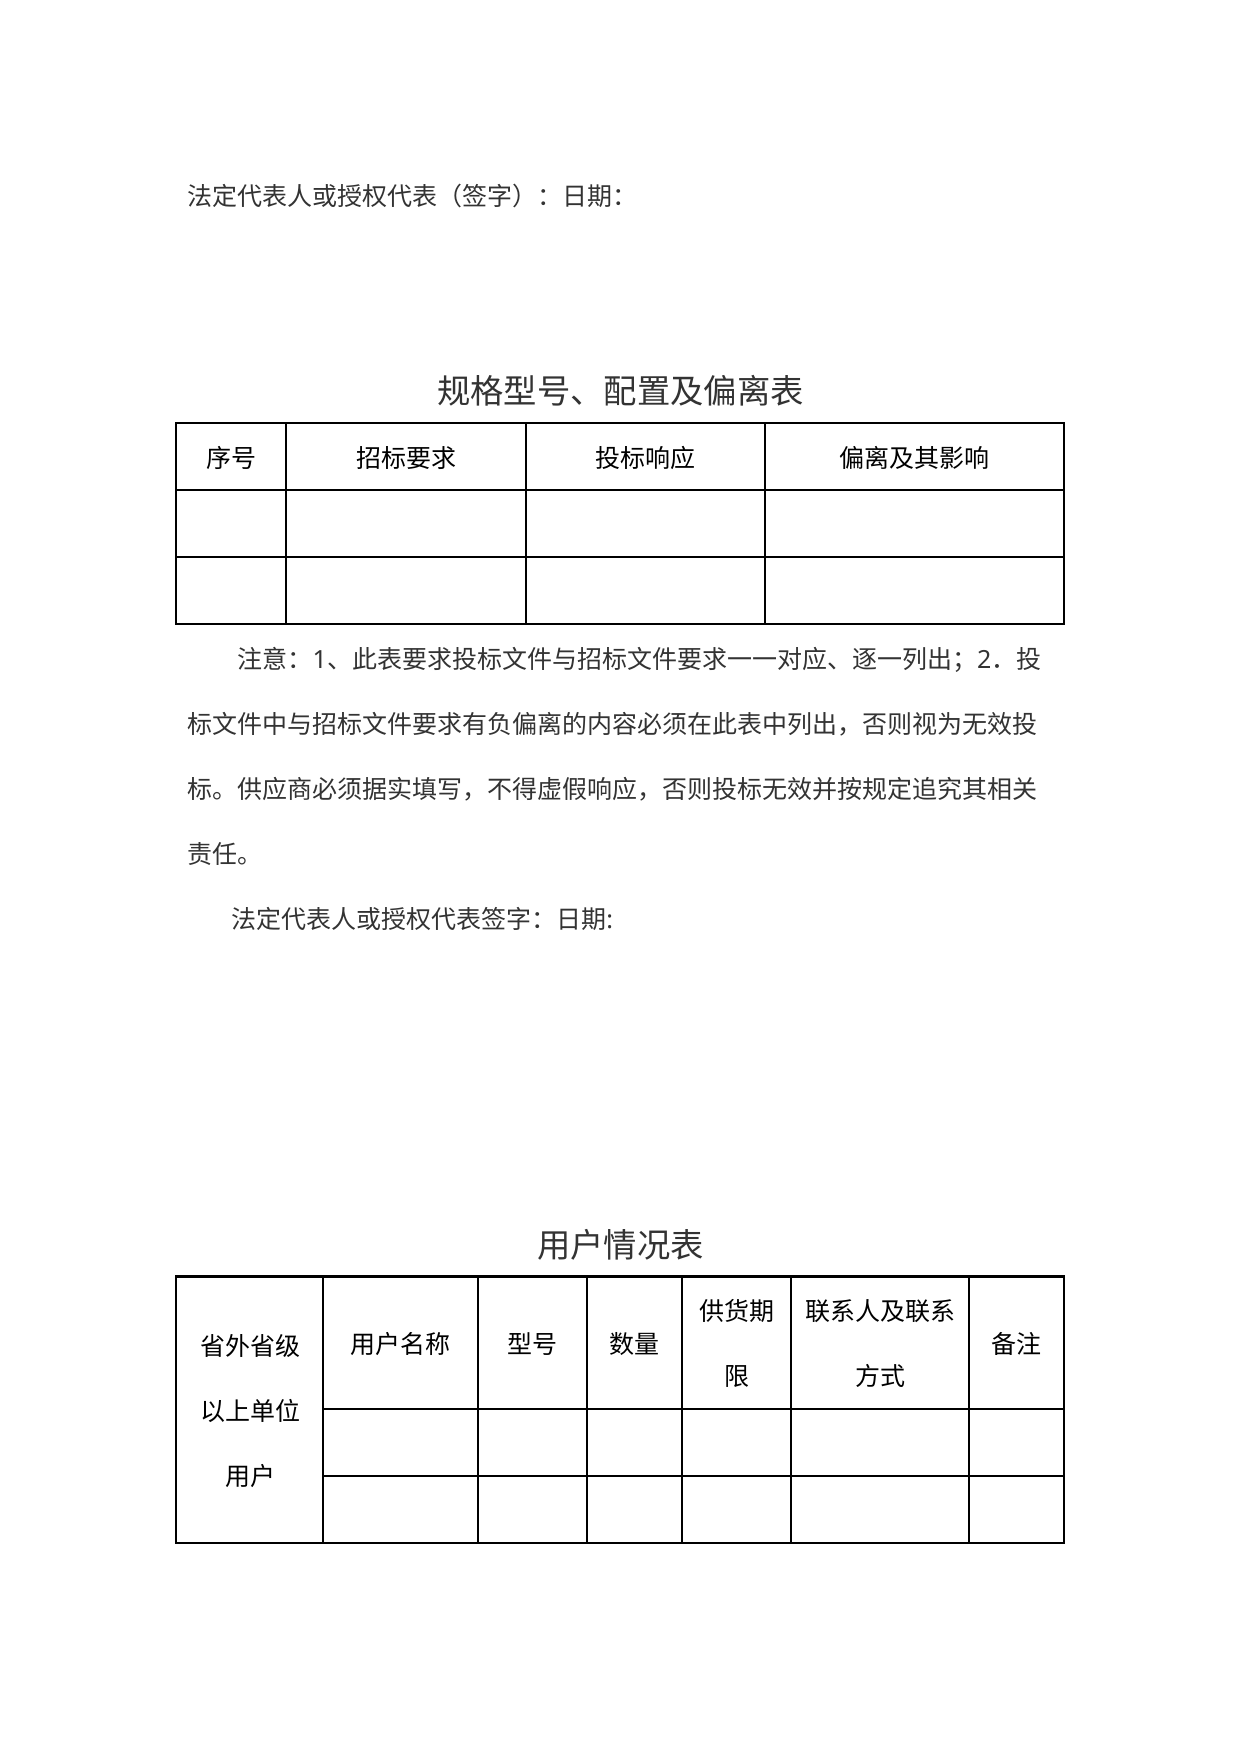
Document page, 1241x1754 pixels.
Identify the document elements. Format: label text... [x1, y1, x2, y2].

table_header 序号 [177, 424, 285, 489]
table_cell [479, 1410, 586, 1474]
text 注意：1、此表要求投标文件与招标文件要求一一对应、逐一列出；2．投标文件中与招标文件要求有负偏离的内容必须在此表中列出，否则视为无效投标。供应商必须据实填写，不得虚假响应，否则投标无效并按规定追究其相关责任。 [187, 625, 1053, 885]
table_header 投标响应 [527, 424, 764, 489]
table_cell [287, 558, 525, 623]
table_cell [588, 1477, 681, 1542]
table_cell [588, 1410, 681, 1474]
table_cell [324, 1477, 477, 1542]
table_header 供货期限 [683, 1278, 790, 1407]
table_cell [177, 558, 285, 623]
table_header 备注 [970, 1278, 1063, 1407]
table_cell [287, 491, 525, 556]
text 规格型号、配置及偏离表 [187, 357, 1053, 422]
table_header 型号 [479, 1278, 586, 1407]
table_cell [683, 1477, 790, 1542]
table_cell [766, 491, 1063, 556]
table_cell [766, 558, 1063, 623]
text 法定代表人或授权代表签字：日期: [187, 885, 1053, 950]
table_cell [792, 1477, 968, 1542]
table_header 偏离及其影响 [766, 424, 1063, 489]
text 法定代表人或授权代表（签字）：日期： [187, 162, 1053, 227]
table_cell [970, 1477, 1063, 1542]
table_cell [479, 1477, 586, 1542]
table_cell [792, 1410, 968, 1474]
table_cell [527, 491, 764, 556]
table_header 招标要求 [287, 424, 525, 489]
table_cell [527, 558, 764, 623]
table_cell [177, 491, 285, 556]
text 用户情况表 [187, 1210, 1053, 1275]
table_cell [683, 1410, 790, 1474]
table_header 数量 [588, 1278, 681, 1407]
table_header 用户名称 [324, 1278, 477, 1407]
table_cell [324, 1410, 477, 1474]
table_cell [970, 1410, 1063, 1474]
table_header 联系人及联系方式 [792, 1278, 968, 1407]
table_header 省外省级以上单位用户 [177, 1278, 322, 1542]
